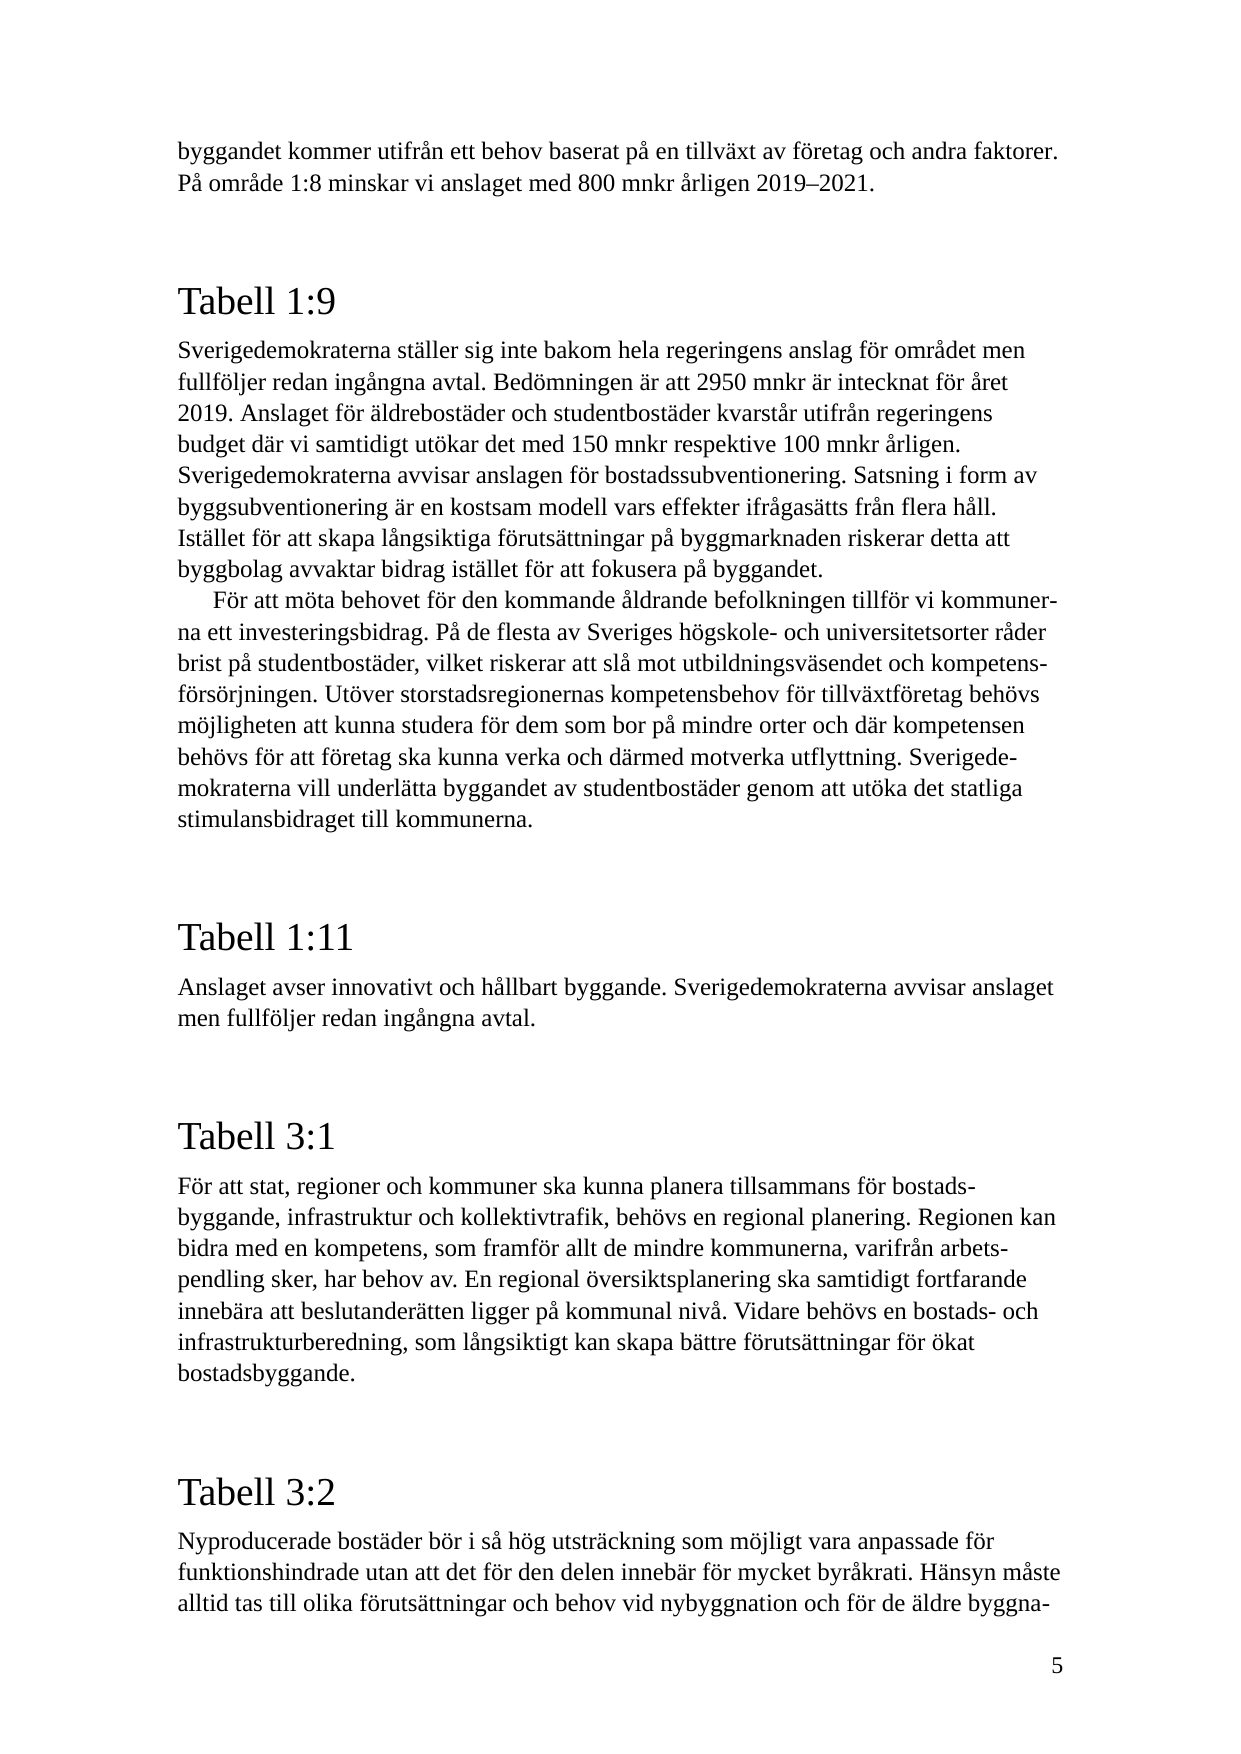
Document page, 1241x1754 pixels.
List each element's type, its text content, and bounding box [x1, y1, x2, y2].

subtitle Tabell 1:9 [177, 282, 1063, 322]
subtitle Tabell 1:11 [177, 918, 1063, 959]
text För att möta behovet för den kommande åldrande befolkningen tillför vi kommunerna ett investeringsbidrag. På de flesta av Sveriges högskole- och universitetsorter råder brist på studentbostäder, vilket riskerar att slå mot utbildningsväsendet och kompetensförsörjningen. Utöver storstadsregionernas kompetensbehov för tillväxtföretag behövs möjligheten att kunna studera för dem som bor på mindre orter och där kompetensen behövs för att företag ska kunna verka och därmed motverka utflyttning. Sverigedemokraterna vill underlätta byggandet av studentbostäder genom att utöka det statliga stimulansbidraget till kommunerna. [177, 583, 1063, 833]
text Sverigedemokraterna ställer sig inte bakom hela regeringens anslag för området men fullföljer redan ingångna avtal. Bedömningen är att 2950 mnkr är intecknat för året 2019. Anslaget för äldrebostäder och studentbostäder kvarstår utifrån regeringens budget där vi samtidigt utökar det med 150 mnkr respektive 100 mnkr årligen. Sverigedemokraterna avvisar anslagen för bostadssubventionering. Satsning i form av byggsubventionering är en kostsam modell vars effekter ifrågasätts från flera håll. Istället för att skapa långsiktiga förutsättningar på byggmarknaden riskerar detta att byggbolag avvaktar bidrag istället för att fokusera på byggandet. [177, 333, 1063, 583]
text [177, 1523, 1063, 1617]
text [177, 134, 1063, 196]
subtitle Tabell 3:1 [177, 1117, 1063, 1158]
text För att stat, regioner och kommuner ska kunna planera tillsammans för bostadsbyggande, infrastruktur och kollektivtrafik, behövs en regional planering. Regionen kan bidra med en kompetens, som framför allt de mindre kommunerna, varifrån arbetspendling sker, har behov av. En regional översiktsplanering ska samtidigt fortfarande innebära att beslutanderätten ligger på kommunal nivå. Vidare behövs en bostads- och infrastrukturberedning, som långsiktigt kan skapa bättre förutsättningar för ökat bostadsbyggande. [177, 1168, 1063, 1387]
text Anslaget avser innovativt och hållbart byggande. Sverigedemokraterna avvisar anslaget men fullföljer redan ingångna avtal. [177, 969, 1063, 1032]
subtitle Tabell 3:2 [177, 1472, 1063, 1513]
